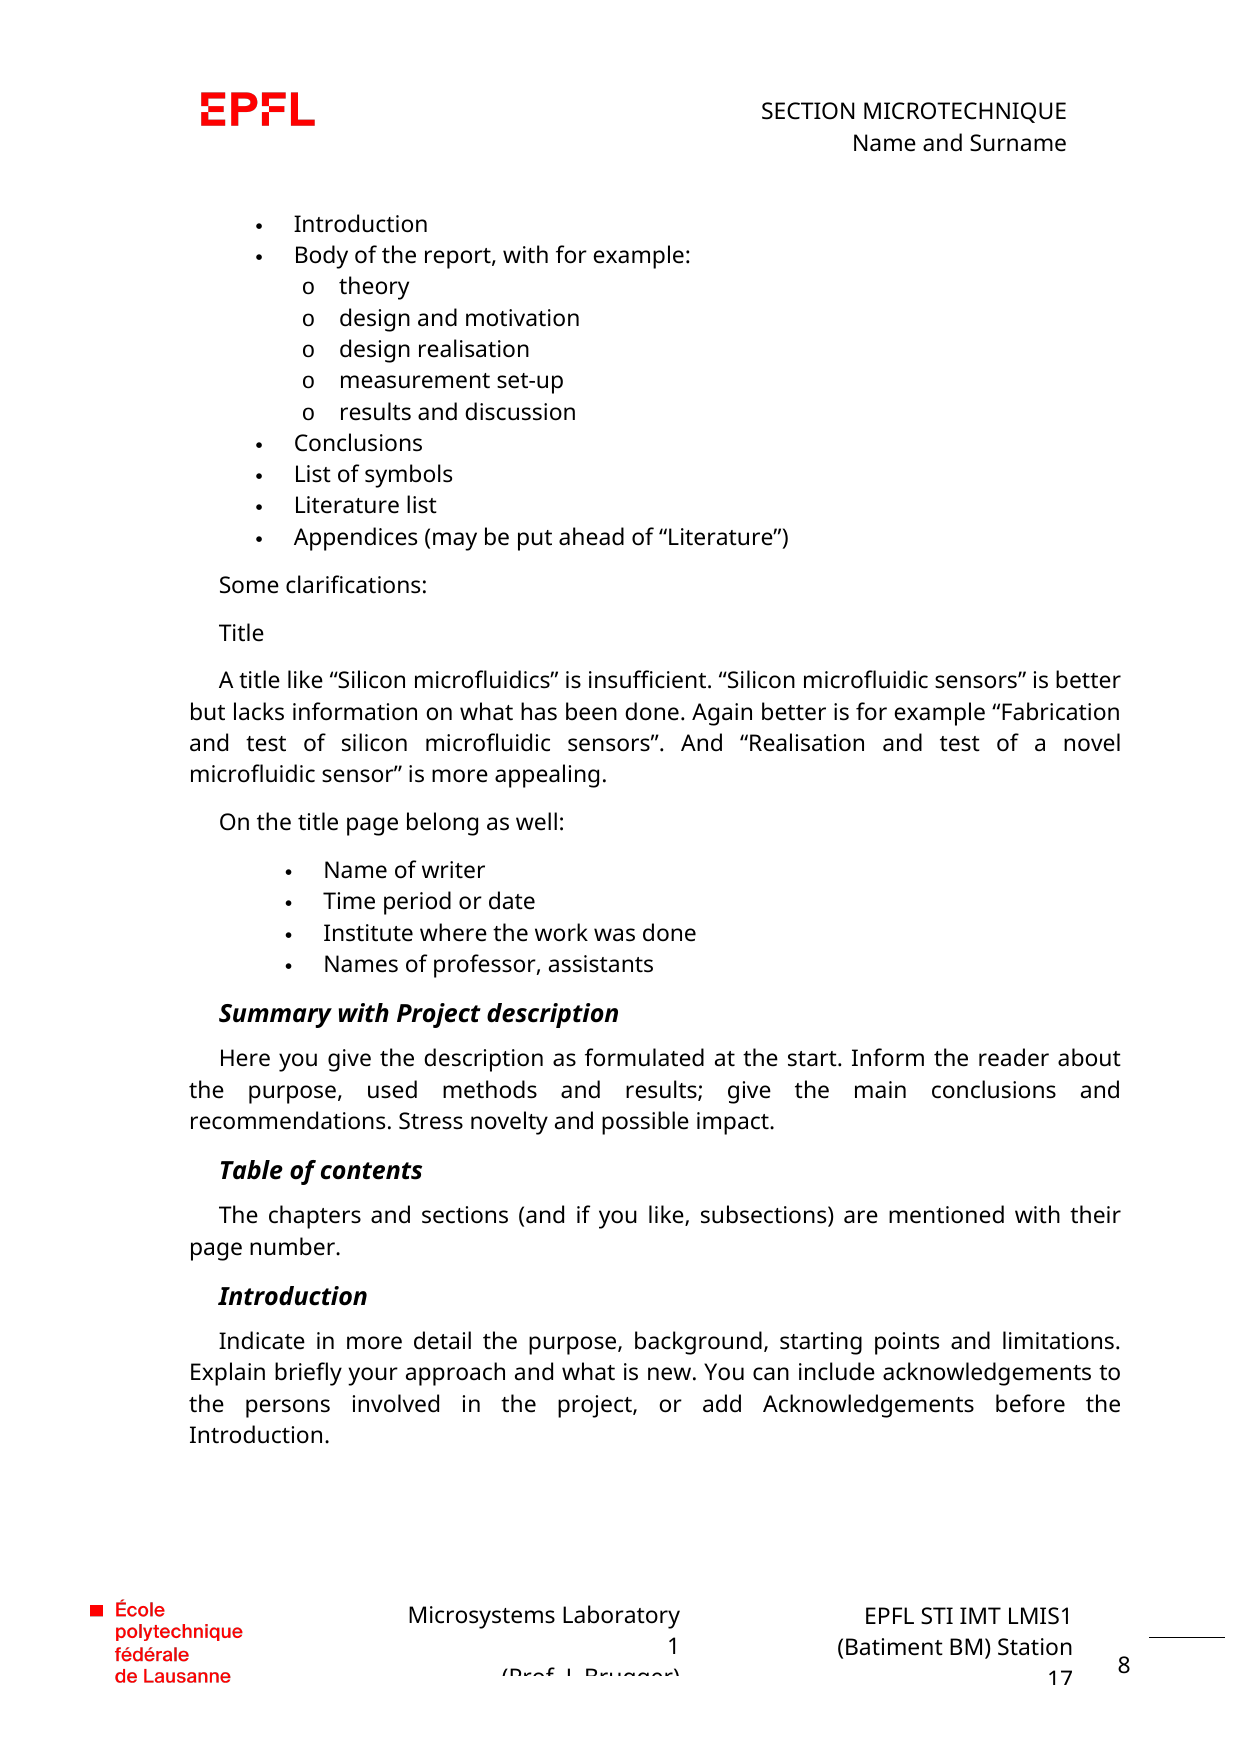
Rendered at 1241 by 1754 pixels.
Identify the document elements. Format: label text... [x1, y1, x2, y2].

list theory [301, 270, 1122, 302]
subtitle Introduction [189, 1278, 1122, 1312]
list Literature list [256, 489, 1122, 521]
list results and discussion [301, 396, 1122, 427]
text Some clarifications: [189, 569, 1122, 600]
list Name of writer [286, 854, 1122, 885]
text Title [189, 617, 1122, 648]
list Appendices (may be put ahead of “Literature”) [256, 521, 1122, 552]
list Body of the report, with for example: [256, 239, 1122, 270]
list Names of professor, assistants [286, 948, 1122, 979]
list design realisation [301, 333, 1122, 364]
list design and motivation [301, 302, 1122, 333]
list Conclusions [256, 427, 1122, 458]
list Introduction [256, 208, 1122, 239]
list Time period or date [286, 885, 1122, 917]
subtitle Summary with Project description [189, 996, 1122, 1030]
list List of symbols [256, 458, 1122, 489]
list Institute where the work was done [286, 917, 1122, 948]
list measurement set-up [301, 364, 1122, 396]
text On the title page belong as well: [189, 806, 1122, 837]
text The chapters and sections (and if you like, subsections) are mentioned with their page number. [189, 1199, 1122, 1262]
subtitle Table of contents [189, 1153, 1122, 1187]
text A title like “Silicon microfluidics” is insufficient. “Silicon microfluidic sensors” is better but lacks information on what has been done. Again better is for example “Fabrication and test of silicon microfluidic sensors”. And “Realisation and test of a novel microfluidic sensor” is more appealing. [189, 664, 1122, 789]
text Here you give the description as formulated at the start. Inform the reader about the purpose, used methods and results; give the main conclusions and recommendations. Stress novelty and possible impact. [189, 1042, 1122, 1136]
text Indicate in more detail the purpose, background, starting points and limitations. Explain briefly your approach and what is new. You can include acknowledgements to the persons involved in the project, or add Acknowledgements before the Introduction. [189, 1325, 1122, 1450]
